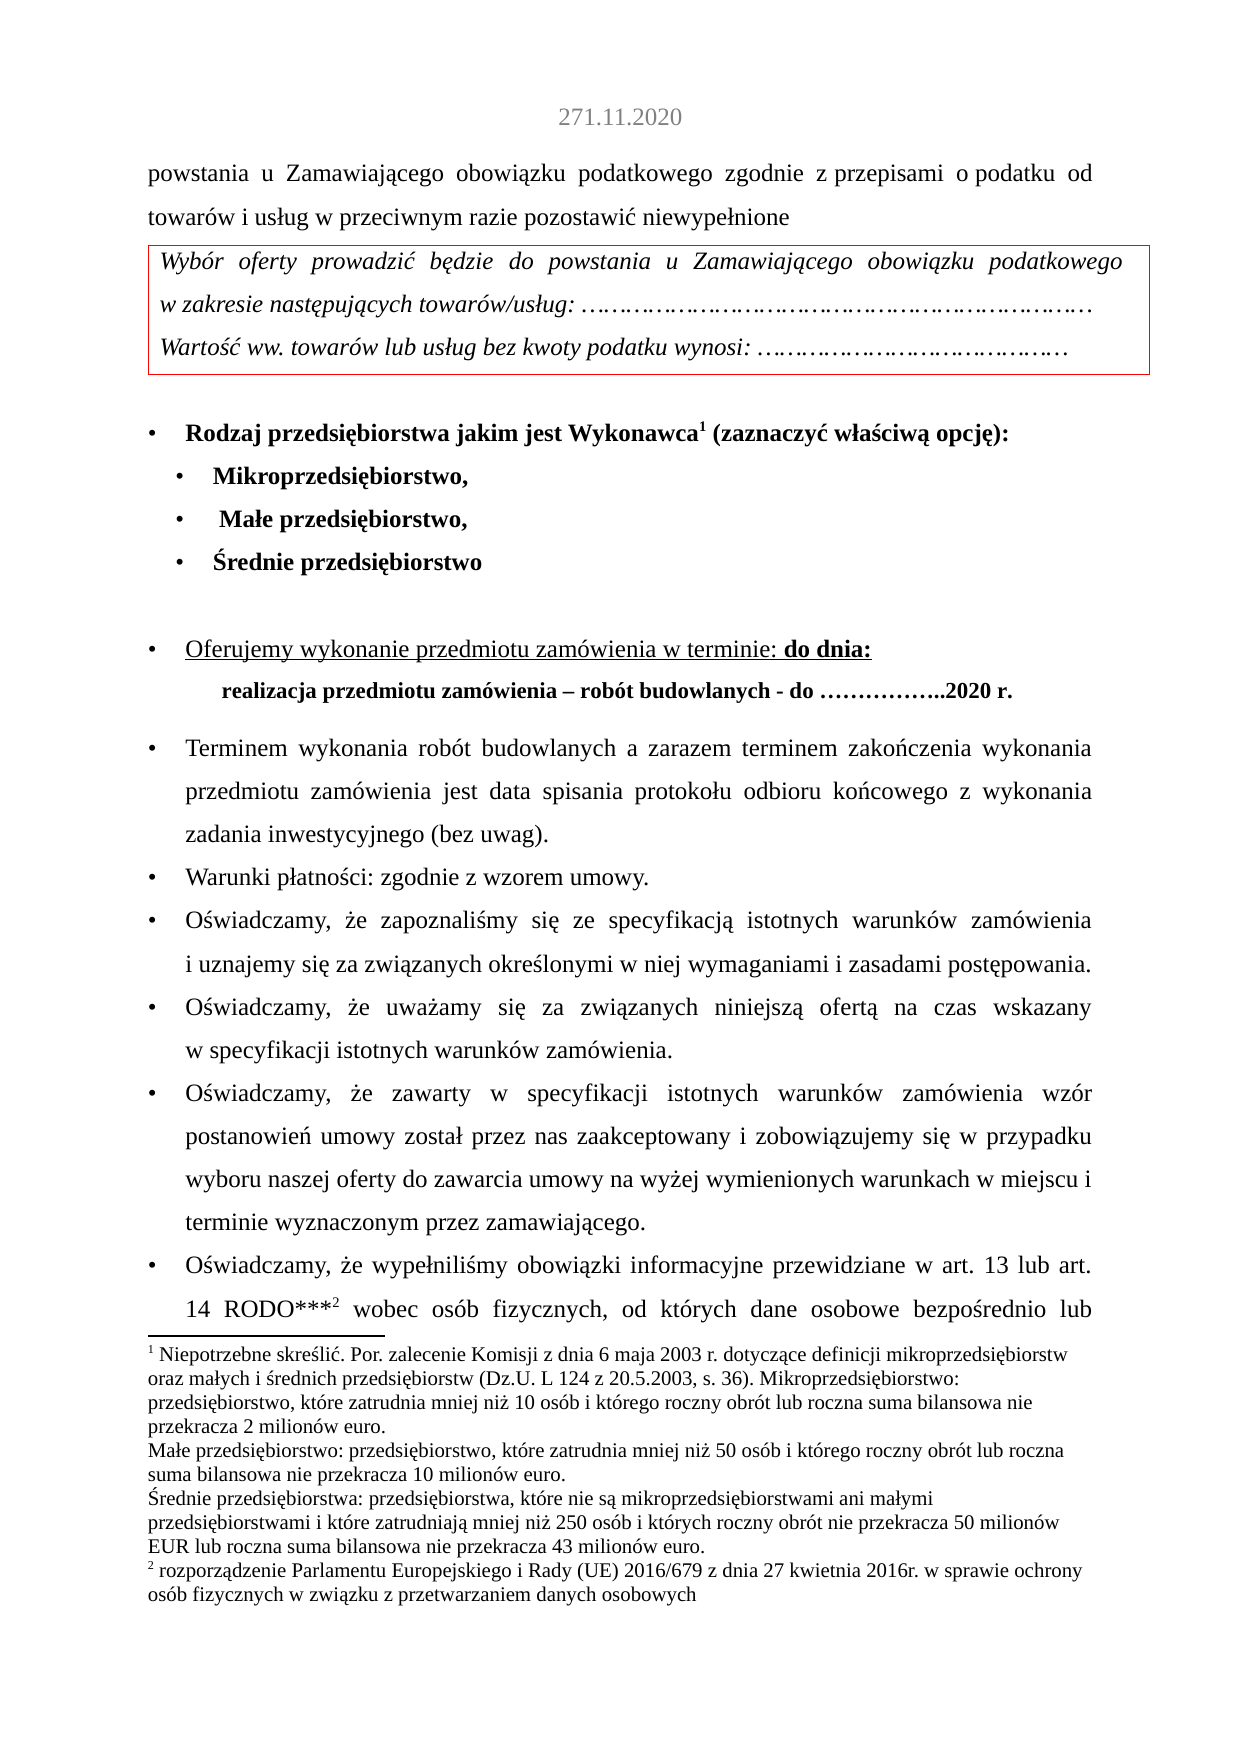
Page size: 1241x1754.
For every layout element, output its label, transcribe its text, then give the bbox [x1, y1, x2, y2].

list Mikroprzedsiębiorstwo, [175, 461, 1093, 490]
list Oświadczamy, że uważamy się za związanych niniejszą ofertą na czas wskazany w specyfikacji istotnych warunków zamówienia. [148, 992, 1093, 1064]
list Średnie przedsiębiorstwo [175, 547, 1093, 576]
list Małe przedsiębiorstwo, [175, 504, 1093, 533]
list Warunki płatności: zgodnie z wzorem umowy. [148, 862, 1093, 891]
table_header Wybór oferty prowadzić będzie do powstania u Zamawiającego obowiązku podatkowego w zakresie następujących towarów/usług: …………………………………………………………… Wartość ww. towarów lub usług bez kwoty podatku wynosi: …………………………………… [149, 246, 1149, 374]
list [148, 1251, 1093, 1322]
text realizacja przedmiotu zamówienia – robót budowlanych - do ……………..2020 r. [148, 677, 1093, 703]
list Oświadczamy, że zapoznaliśmy się ze specyfikacją istotnych warunków zamówienia i uznajemy się za związanych określonymi w niej wymaganiami i zasadami postępowania. [148, 906, 1093, 977]
list Terminem wykonania robót budowlanych a zarazem terminem zakończenia wykonania przedmiotu zamówienia jest data spisania protokołu odbioru końcowego z wykonania zadania inwestycyjnego (bez uwag). [148, 733, 1093, 848]
list Rodzaj przedsiębiorstwa jakim jest Wykonawca (zaznaczyć właściwą opcję): [148, 418, 1093, 447]
list Oświadczamy, że zawarty w specyfikacji istotnych warunków zamówienia wzór postanowień umowy został przez nas zaakceptowany i zobowiązujemy się w przypadku wyboru naszej oferty do zawarcia umowy na wyżej wymienionych warunkach w miejscu i terminie wyznaczonym przez zamawiającego. [148, 1078, 1093, 1236]
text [148, 158, 1093, 230]
list Oferujemy wykonanie przedmiotu zamówienia w terminie: do dnia: [148, 634, 1093, 662]
